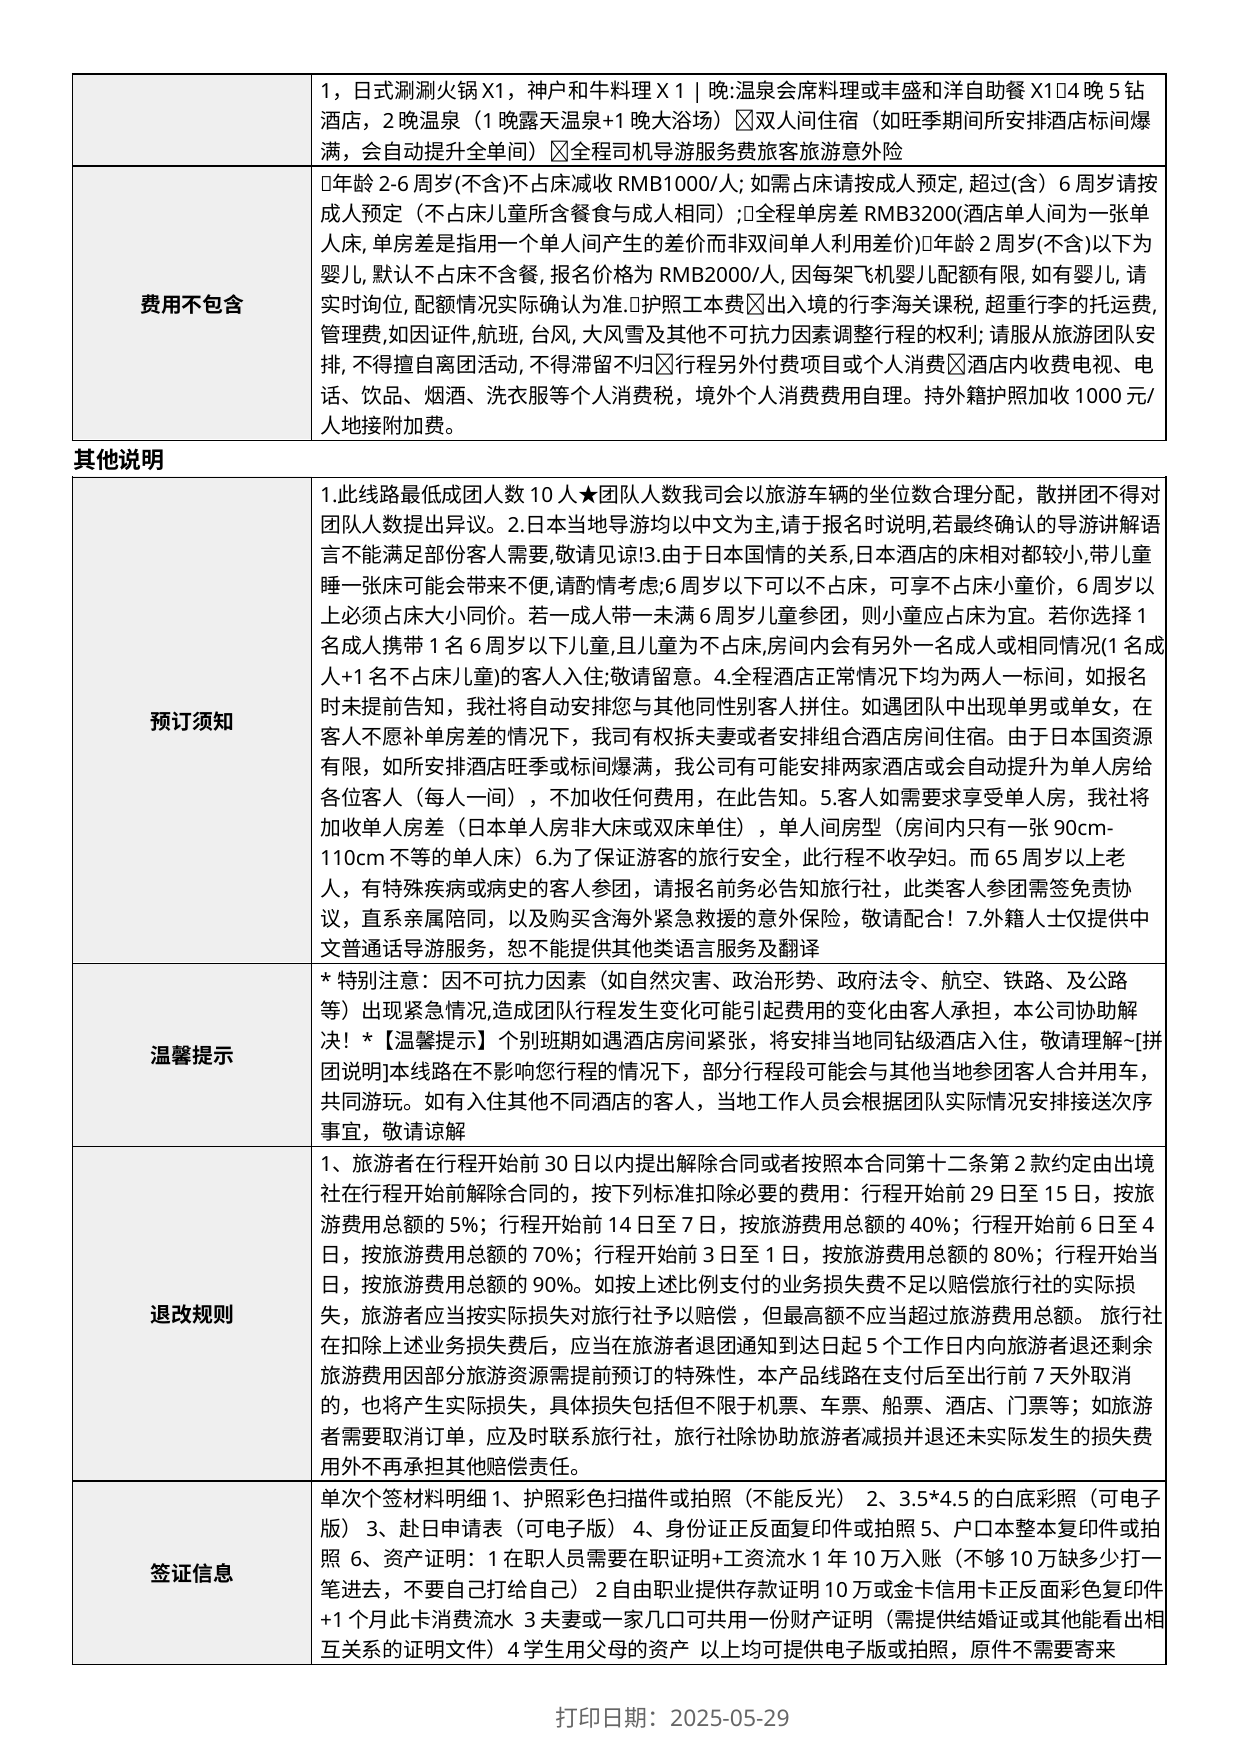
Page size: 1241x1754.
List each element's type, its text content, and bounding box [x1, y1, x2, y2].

table_header 1.此线路最低成团人数10人 [312, 478, 1165, 962]
table_cell 单次个签材料明细 [312, 1482, 1165, 1664]
table_header 费用包含 [73, 75, 311, 165]
table_cell 1、旅游者在行程开始前30日以内提出解除合同或者按照本合同第十二条第2款约定由出境社在行程 [312, 1147, 1165, 1480]
text 其他说明 [73, 442, 1167, 475]
table_cell 费用不包含 [73, 167, 311, 439]
table_cell 温馨提示 [73, 964, 311, 1146]
table_cell * 特别注意：因不可抗力因素（如自然灾害、政治形势、政府法令、航空、铁路、及公路等）出现紧急情况,造成团队行程发生变化可能引起费用的变化由客人承担，本公司协助解决！ [312, 964, 1165, 1146]
table_cell 年龄2-6周岁(不含)不占床减收RMB1000/人; 如需占床请按成人预定, 超过(含）6周岁请按成人预定（不占床儿童所含餐食与成人相同）; [312, 167, 1165, 439]
table_header 预订须知 [73, 478, 311, 962]
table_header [312, 75, 1165, 165]
table_cell 退改规则 [73, 1147, 311, 1480]
table_cell 签证信息 [73, 1482, 311, 1664]
